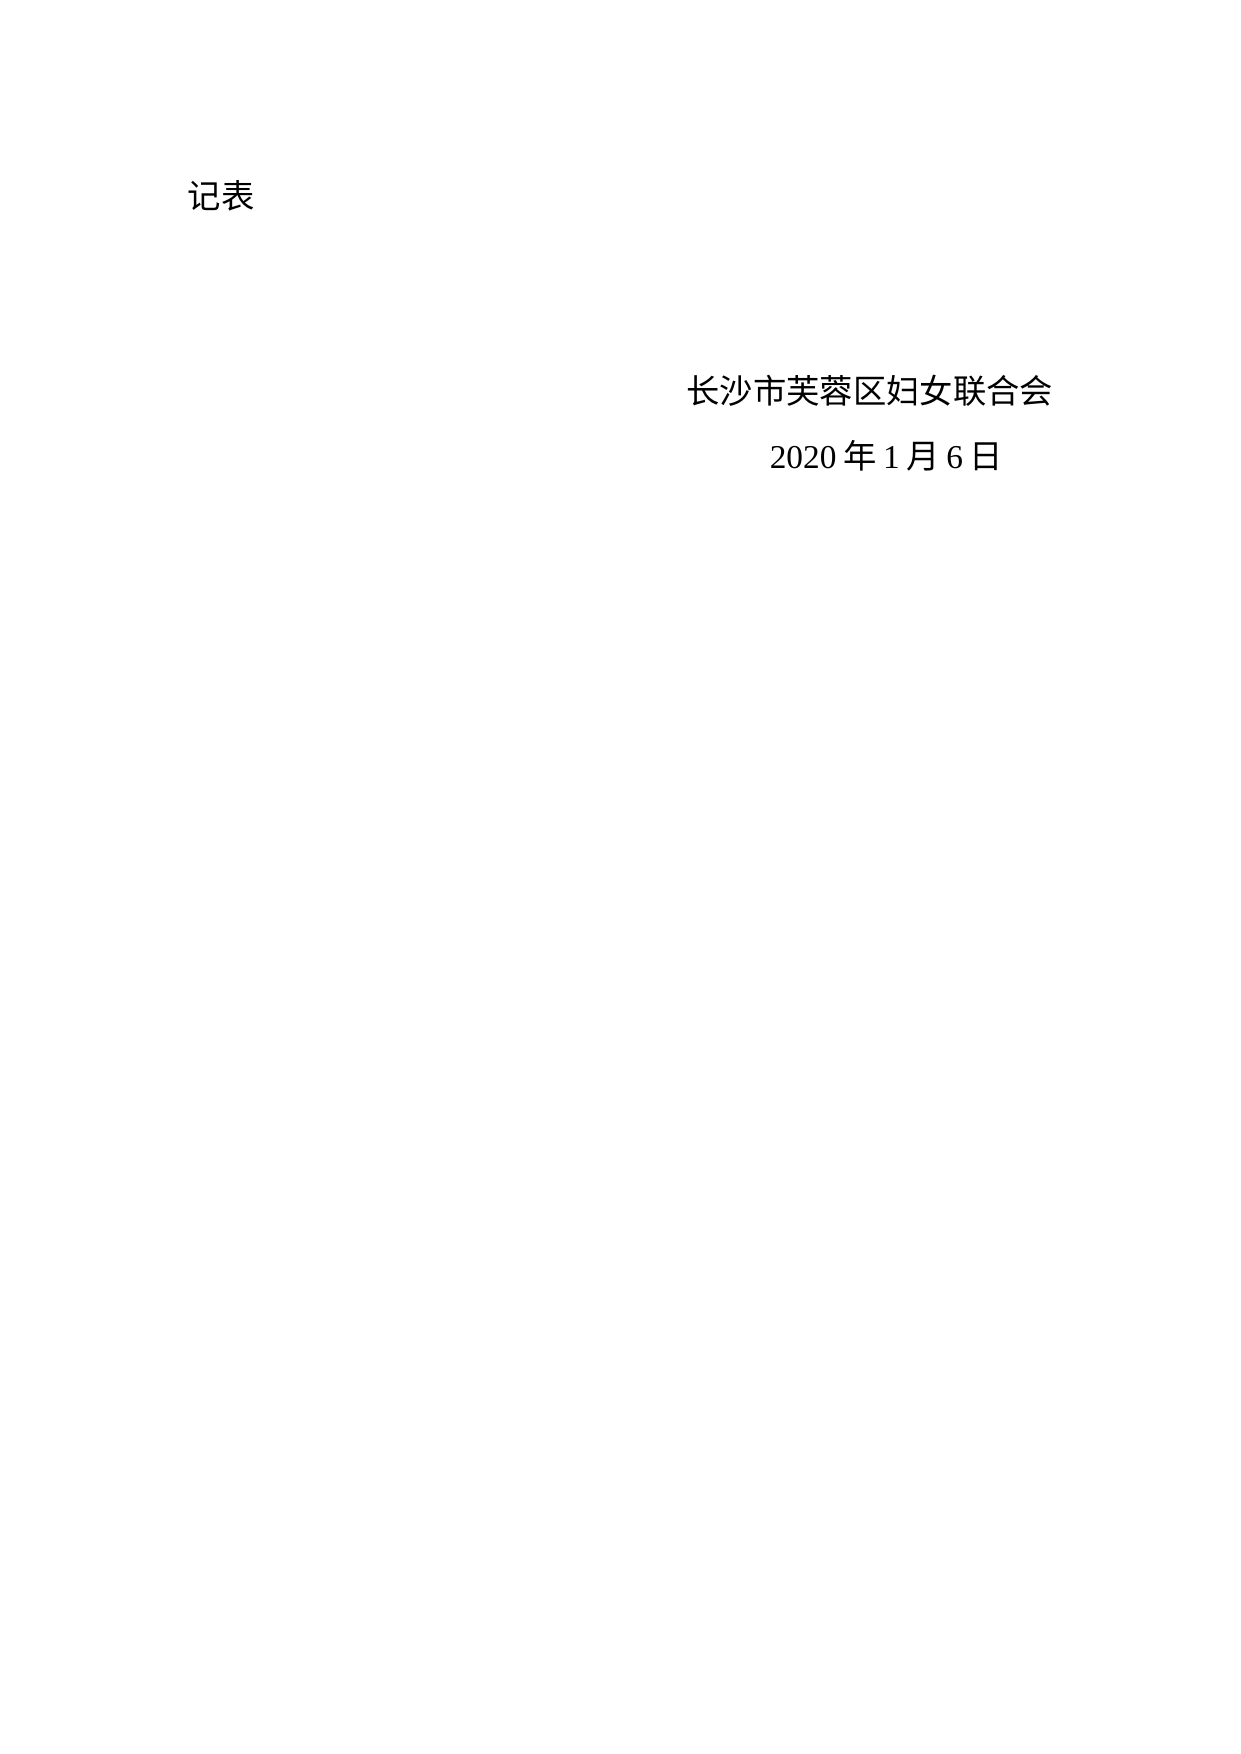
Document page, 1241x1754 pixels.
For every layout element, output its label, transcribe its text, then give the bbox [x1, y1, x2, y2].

text 长沙市芙蓉区妇女联合会 [187, 357, 1053, 422]
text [187, 162, 1053, 227]
text 2020年1月6日 [187, 422, 1003, 487]
